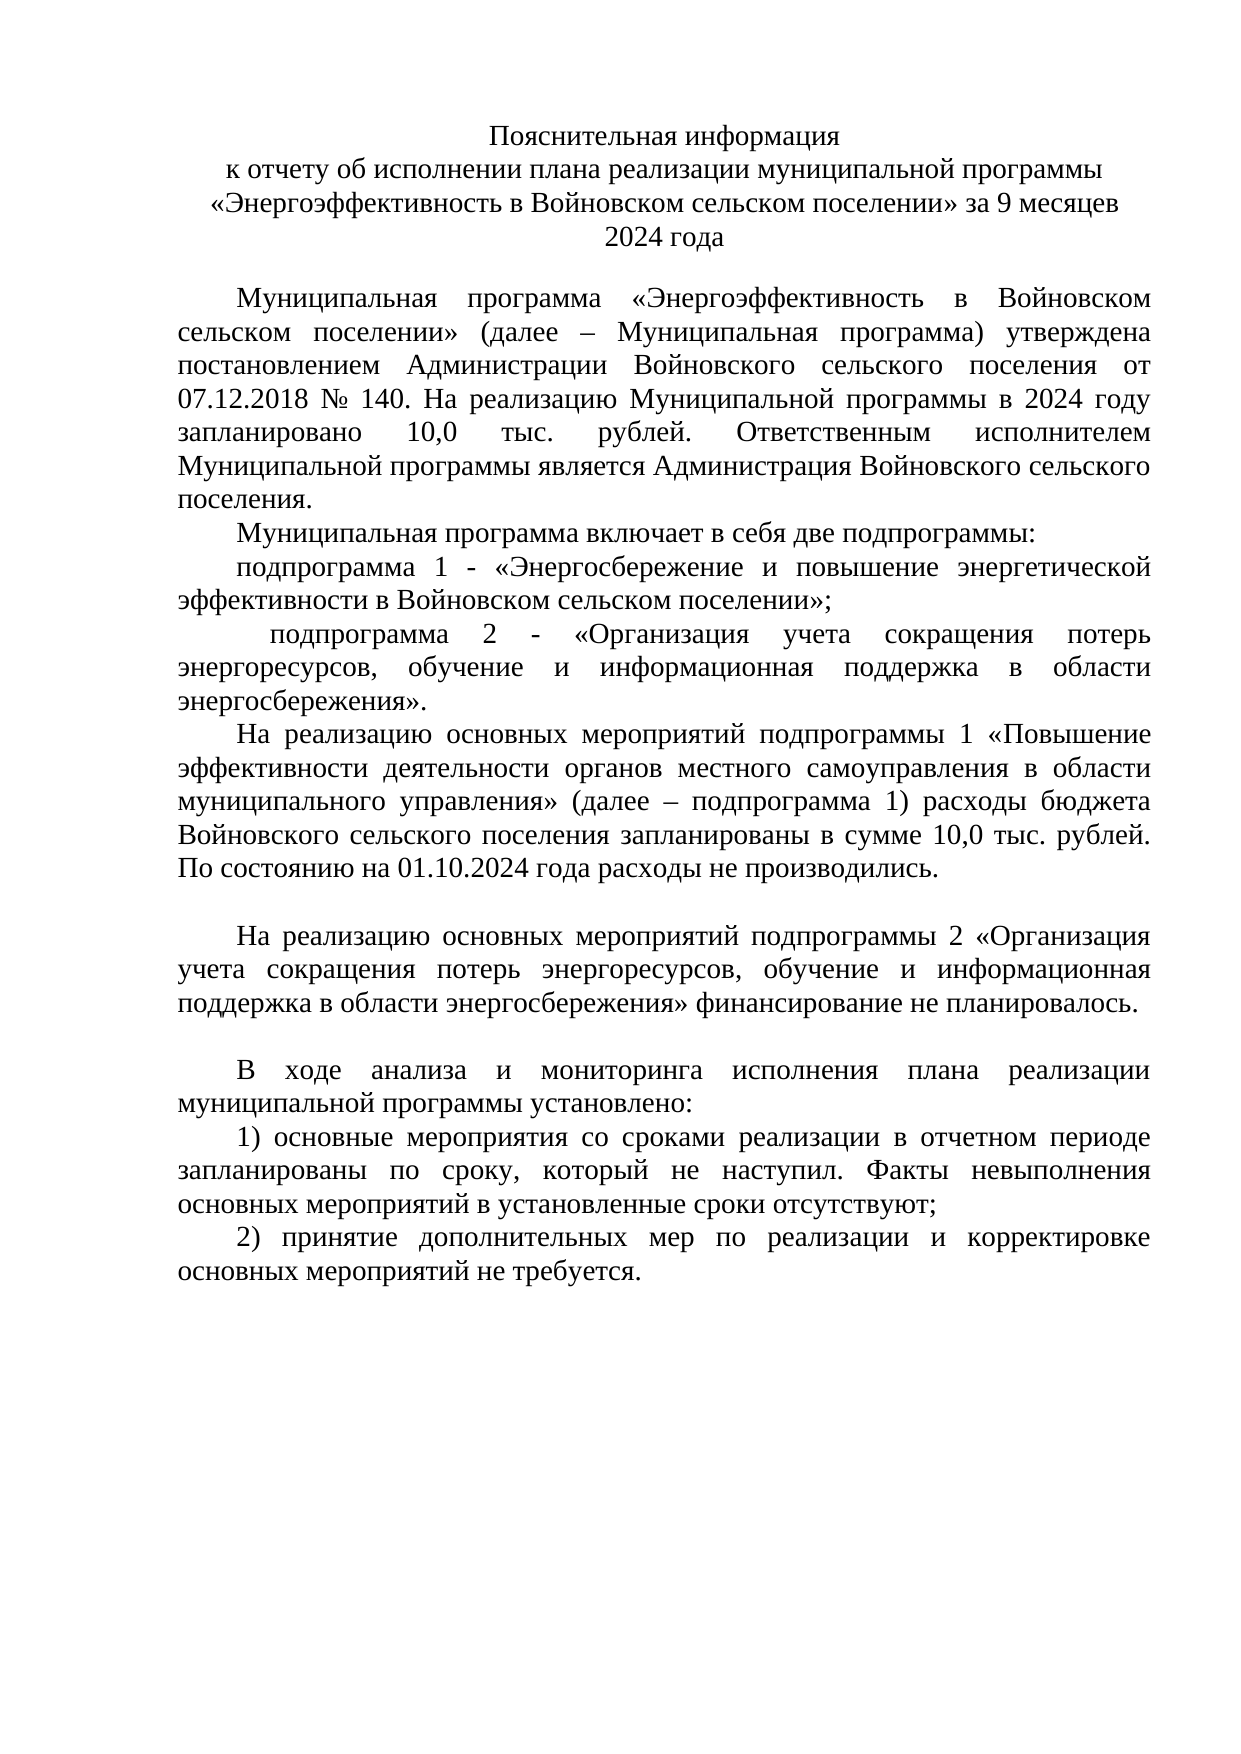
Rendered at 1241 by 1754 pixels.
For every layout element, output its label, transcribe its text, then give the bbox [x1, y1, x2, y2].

text подпрограмма 2 - «Организация учета сокращения потерь энергоресурсов, обучение и информационная поддержка в области энергосбережения». [177, 616, 1152, 716]
text 1) основные мероприятия со сроками реализации в отчетном периоде запланированы по сроку, который не наступил. Факты невыполнения основных мероприятий в установленные сроки отсутствуют; [177, 1119, 1152, 1219]
text На реализацию основных мероприятий подпрограммы 1 «Повышение эффективности деятельности органов местного самоуправления в области муниципального управления» (далее – подпрограмма 1) расходы бюджета Войновского сельского поселения запланированы в сумме 10,0 тыс. рублей. По состоянию на 01.10.2024 года расходы не производились. [177, 716, 1152, 884]
text Муниципальная программа включает в себя две подпрограммы: [177, 515, 1152, 549]
text Муниципальная программа «Энергоэффективность в Войновском сельском поселении» (далее – Муниципальная программа) утверждена постановлением Администрации Войновского сельского поселения от 07.12.2018 № 140. На реализацию Муниципальной программы в 2024 году запланировано 10,0 тыс. рублей. Ответственным исполнителем Муниципальной программы является Администрация Войновского сельского поселения. [177, 280, 1152, 515]
text к отчету об исполнении плана реализации муниципальной программы «Энергоэффективность в Войновском сельском поселении» за 9 месяцев 2024 года [177, 152, 1152, 252]
text подпрограмма 1 - «Энергосбережение и повышение энергетической эффективности в Войновском сельском поселении»; [177, 549, 1152, 616]
text Пояснительная информация [177, 118, 1152, 152]
text На реализацию основных мероприятий подпрограммы 2 «Организация учета сокращения потерь энергоресурсов, обучение и информационная поддержка в области энергосбережения» финансирование не планировалось. [177, 918, 1152, 1018]
text 2) принятие дополнительных мер по реализации и корректировке основных мероприятий не требуется. [177, 1219, 1152, 1287]
text В ходе анализа и мониторинга исполнения плана реализации муниципальной программы установлено: [177, 1052, 1152, 1119]
